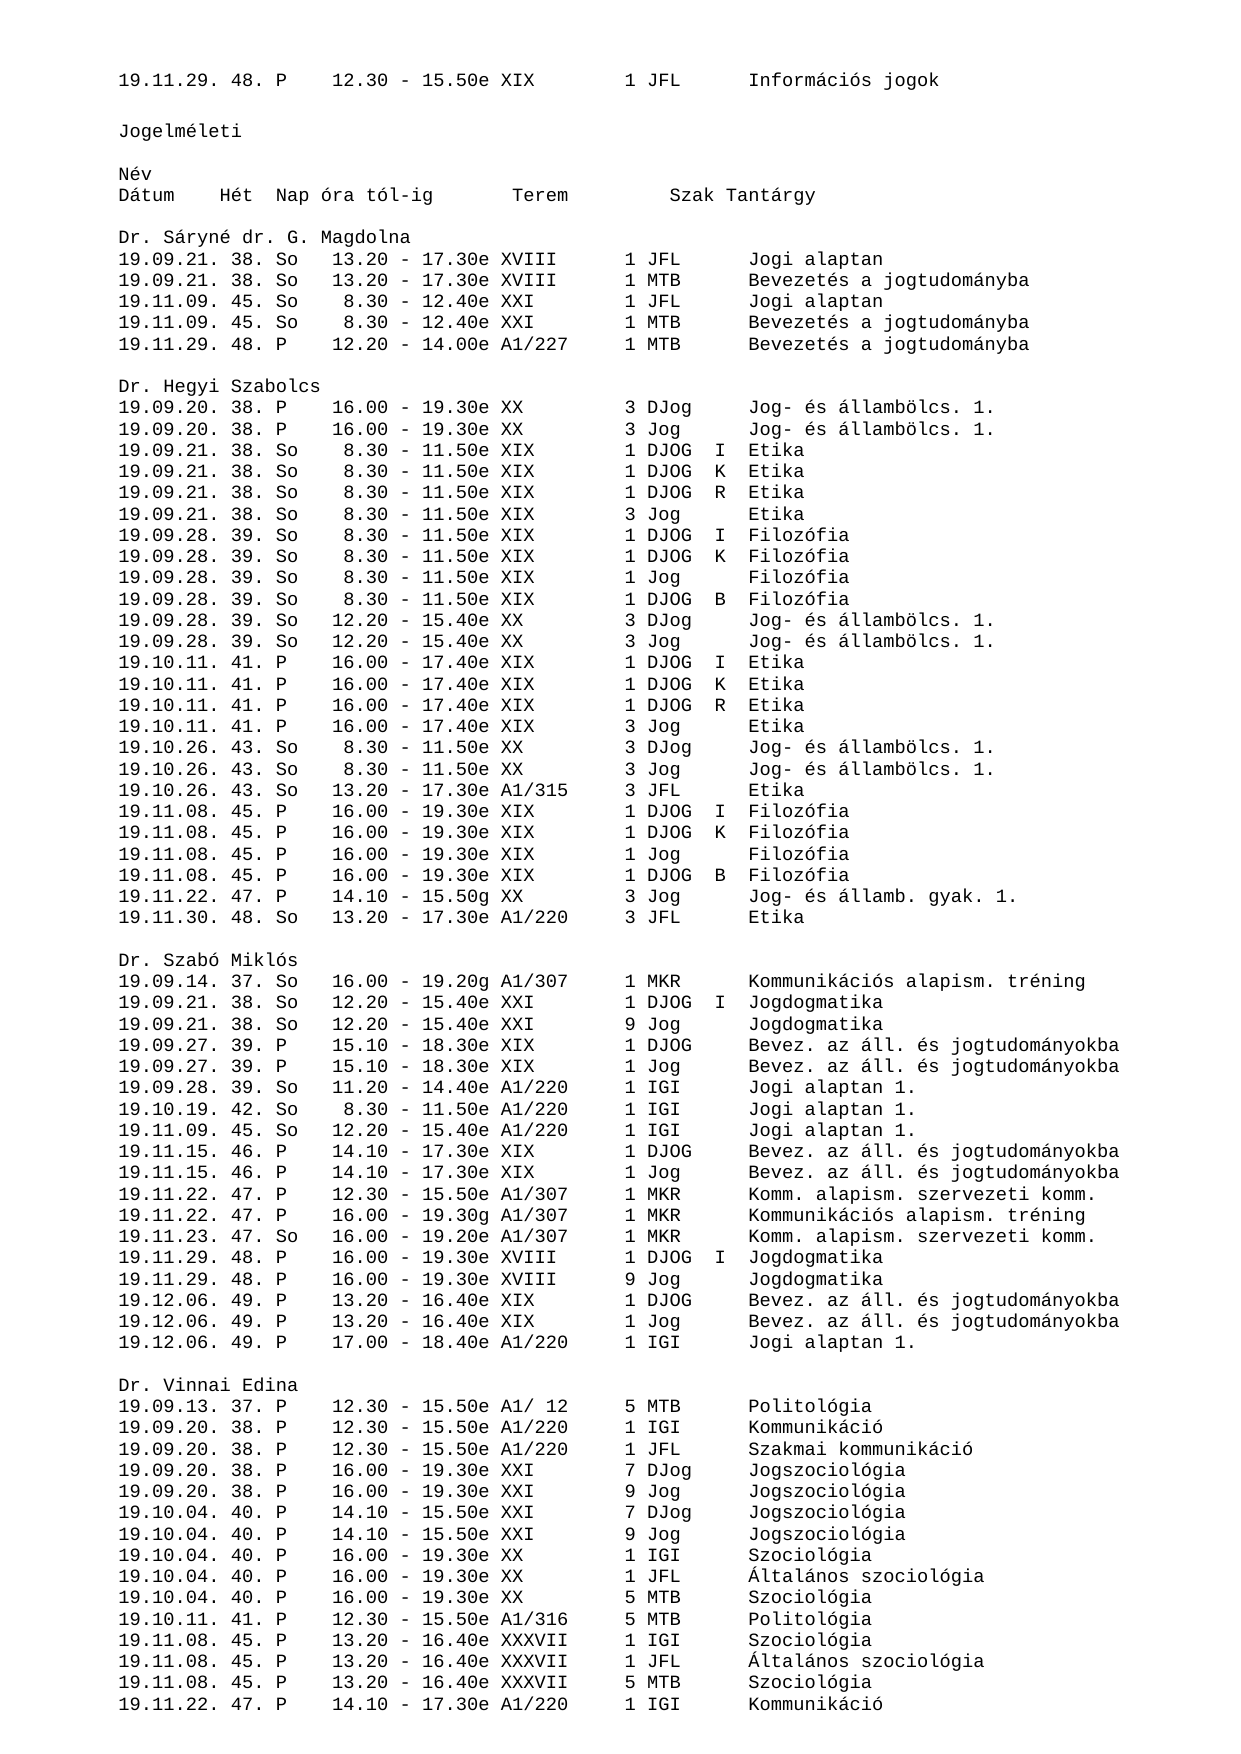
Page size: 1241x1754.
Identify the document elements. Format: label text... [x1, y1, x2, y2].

text 19.11.23. 47. So 16.00 - 19.20e A1/307 1 MKR Komm. alapism. szervezeti komm. [118, 1227, 1181, 1248]
text 19.12.06. 49. P 13.20 - 16.40e XIX 1 Jog Bevez. az áll. és jogtudományokba [118, 1312, 1181, 1333]
text 19.09.28. 39. So 8.30 - 11.50e XIX 1 DJOG B Filozófia [118, 589, 1181, 611]
text 19.11.15. 46. P 14.10 - 17.30e XIX 1 Jog Bevez. az áll. és jogtudományokba [118, 1163, 1181, 1184]
text 19.09.28. 39. So 8.30 - 11.50e XIX 1 Jog Filozófia [118, 568, 1181, 589]
text 19.11.29. 48. P 16.00 - 19.30e XVIII 9 Jog Jogdogmatika [118, 1269, 1181, 1291]
text 19.11.08. 45. P 16.00 - 19.30e XIX 1 DJOG K Filozófia [118, 823, 1181, 844]
text Dr. Vinnai Edina [118, 1376, 1181, 1397]
text 19.11.30. 48. So 13.20 - 17.30e A1/220 3 JFL Etika [118, 908, 1181, 929]
text 19.09.28. 39. So 12.20 - 15.40e XX 3 DJog Jog- és állambölcs. 1. [118, 611, 1181, 632]
text 19.09.27. 39. P 15.10 - 18.30e XIX 1 Jog Bevez. az áll. és jogtudományokba [118, 1057, 1181, 1078]
text 19.10.11. 41. P 16.00 - 17.40e XIX 1 DJOG K Etika [118, 674, 1181, 696]
text 19.10.04. 40. P 16.00 - 19.30e XX 1 JFL Általános szociológia [118, 1567, 1181, 1588]
text 19.10.11. 41. P 16.00 - 17.40e XIX 3 Jog Etika [118, 717, 1181, 738]
text 19.11.22. 47. P 14.10 - 15.50g XX 3 Jog Jog- és államb. gyak. 1. [118, 887, 1181, 908]
text 19.11.08. 45. P 16.00 - 19.30e XIX 1 DJOG B Filozófia [118, 866, 1181, 887]
text 19.11.22. 47. P 12.30 - 15.50e A1/307 1 MKR Komm. alapism. szervezeti komm. [118, 1184, 1181, 1206]
text Dr. Szabó Miklós [118, 951, 1181, 972]
text 19.09.20. 38. P 16.00 - 19.30e XX 3 Jog Jog- és állambölcs. 1. [118, 419, 1181, 441]
text 19.10.11. 41. P 12.30 - 15.50e A1/316 5 MTB Politológia [118, 1609, 1181, 1631]
text Név [118, 164, 1181, 186]
text 19.11.08. 45. P 13.20 - 16.40e XXXVII 1 IGI Szociológia [118, 1631, 1181, 1652]
text 19.11.22. 47. P 16.00 - 19.30g A1/307 1 MKR Kommunikációs alapism. tréning [118, 1206, 1181, 1227]
text 19.09.28. 39. So 8.30 - 11.50e XIX 1 DJOG K Filozófia [118, 547, 1181, 568]
text Dr. Hegyi Szabolcs [118, 377, 1181, 398]
text 19.11.29. 48. P 16.00 - 19.30e XVIII 1 DJOG I Jogdogmatika [118, 1248, 1181, 1269]
text 19.09.20. 38. P 16.00 - 19.30e XXI 7 DJog Jogszociológia [118, 1461, 1181, 1482]
text 19.11.08. 45. P 16.00 - 19.30e XIX 1 Jog Filozófia [118, 844, 1181, 866]
text 19.09.21. 38. So 8.30 - 11.50e XIX 3 Jog Etika [118, 504, 1181, 526]
text 19.09.21. 38. So 8.30 - 11.50e XIX 1 DJOG I Etika [118, 441, 1181, 462]
text 19.11.09. 45. So 8.30 - 12.40e XXI 1 JFL Jogi alaptan [118, 292, 1181, 313]
text 19.11.09. 45. So 8.30 - 12.40e XXI 1 MTB Bevezetés a jogtudományba [118, 313, 1181, 334]
text 19.09.20. 38. P 16.00 - 19.30e XXI 9 Jog Jogszociológia [118, 1482, 1181, 1503]
text 19.10.11. 41. P 16.00 - 17.40e XIX 1 DJOG R Etika [118, 696, 1181, 717]
text 19.09.14. 37. So 16.00 - 19.20g A1/307 1 MKR Kommunikációs alapism. tréning [118, 972, 1181, 993]
text 19.09.27. 39. P 15.10 - 18.30e XIX 1 DJOG Bevez. az áll. és jogtudományokba [118, 1036, 1181, 1057]
text 19.11.29. 48. P 12.30 - 15.50e XIX 1 JFL Információs jogok [118, 71, 1181, 122]
text Dr. Sáryné dr. G. Magdolna [118, 228, 1181, 249]
text 19.09.21. 38. So 13.20 - 17.30e XVIII 1 MTB Bevezetés a jogtudományba [118, 271, 1181, 292]
text 19.10.04. 40. P 16.00 - 19.30e XX 5 MTB Szociológia [118, 1588, 1181, 1609]
text 19.09.21. 38. So 12.20 - 15.40e XXI 1 DJOG I Jogdogmatika [118, 993, 1181, 1014]
text 19.11.08. 45. P 13.20 - 16.40e XXXVII 5 MTB Szociológia [118, 1673, 1181, 1694]
text 19.09.20. 38. P 16.00 - 19.30e XX 3 DJog Jog- és állambölcs. 1. [118, 398, 1181, 419]
text 19.10.26. 43. So 8.30 - 11.50e XX 3 Jog Jog- és állambölcs. 1. [118, 759, 1181, 781]
text 19.10.19. 42. So 8.30 - 11.50e A1/220 1 IGI Jogi alaptan 1. [118, 1099, 1181, 1121]
text 19.11.08. 45. P 13.20 - 16.40e XXXVII 1 JFL Általános szociológia [118, 1652, 1181, 1673]
text 19.09.21. 38. So 8.30 - 11.50e XIX 1 DJOG K Etika [118, 462, 1181, 483]
text 19.12.06. 49. P 13.20 - 16.40e XIX 1 DJOG Bevez. az áll. és jogtudományokba [118, 1291, 1181, 1312]
text 19.11.08. 45. P 16.00 - 19.30e XIX 1 DJOG I Filozófia [118, 802, 1181, 823]
text 19.10.11. 41. P 16.00 - 17.40e XIX 1 DJOG I Etika [118, 653, 1181, 674]
text 19.09.20. 38. P 12.30 - 15.50e A1/220 1 JFL Szakmai kommunikáció [118, 1439, 1181, 1461]
text 19.10.04. 40. P 14.10 - 15.50e XXI 9 Jog Jogszociológia [118, 1524, 1181, 1546]
text 19.12.06. 49. P 17.00 - 18.40e A1/220 1 IGI Jogi alaptan 1. [118, 1333, 1181, 1354]
text 19.11.09. 45. So 12.20 - 15.40e A1/220 1 IGI Jogi alaptan 1. [118, 1121, 1181, 1142]
text 19.09.28. 39. So 8.30 - 11.50e XIX 1 DJOG I Filozófia [118, 526, 1181, 547]
text 19.10.04. 40. P 14.10 - 15.50e XXI 7 DJog Jogszociológia [118, 1503, 1181, 1524]
text 19.10.26. 43. So 8.30 - 11.50e XX 3 DJog Jog- és állambölcs. 1. [118, 738, 1181, 759]
text 19.09.20. 38. P 12.30 - 15.50e A1/220 1 IGI Kommunikáció [118, 1418, 1181, 1439]
text 19.09.21. 38. So 12.20 - 15.40e XXI 9 Jog Jogdogmatika [118, 1014, 1181, 1036]
text 19.09.28. 39. So 11.20 - 14.40e A1/220 1 IGI Jogi alaptan 1. [118, 1078, 1181, 1099]
text 19.11.29. 48. P 12.20 - 14.00e A1/227 1 MTB Bevezetés a jogtudományba [118, 334, 1181, 356]
text Dátum Hét Nap óra tól-ig Terem Szak Tantárgy [118, 186, 1181, 207]
text 19.10.26. 43. So 13.20 - 17.30e A1/315 3 JFL Etika [118, 781, 1181, 802]
text 19.09.21. 38. So 13.20 - 17.30e XVIII 1 JFL Jogi alaptan [118, 249, 1181, 271]
text 19.09.13. 37. P 12.30 - 15.50e A1/ 12 5 MTB Politológia [118, 1397, 1181, 1418]
text 19.09.28. 39. So 12.20 - 15.40e XX 3 Jog Jog- és állambölcs. 1. [118, 632, 1181, 653]
text 19.09.21. 38. So 8.30 - 11.50e XIX 1 DJOG R Etika [118, 483, 1181, 504]
text 19.11.22. 47. P 14.10 - 17.30e A1/220 1 IGI Kommunikáció [118, 1694, 1181, 1716]
text Jogelméleti [118, 122, 1181, 143]
text 19.10.04. 40. P 16.00 - 19.30e XX 1 IGI Szociológia [118, 1546, 1181, 1567]
text 19.11.15. 46. P 14.10 - 17.30e XIX 1 DJOG Bevez. az áll. és jogtudományokba [118, 1142, 1181, 1163]
